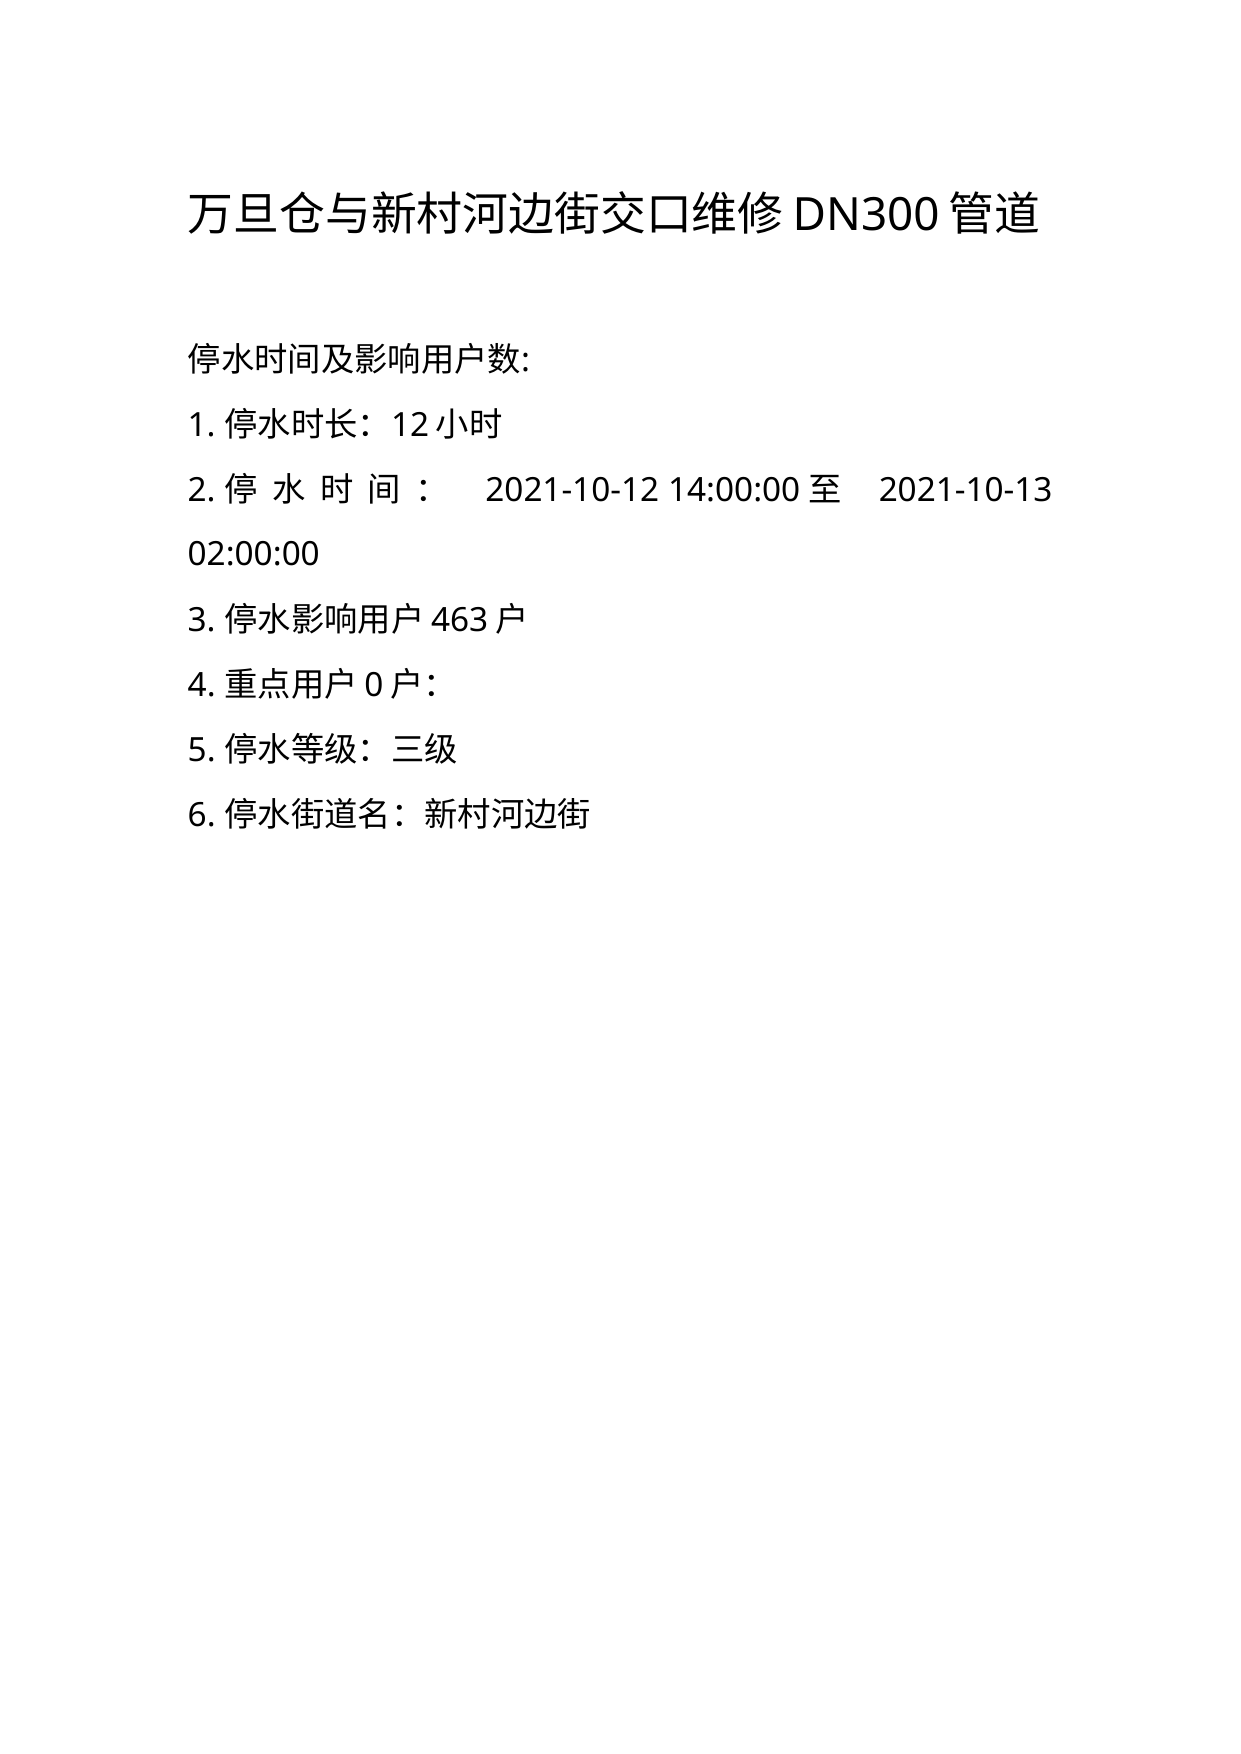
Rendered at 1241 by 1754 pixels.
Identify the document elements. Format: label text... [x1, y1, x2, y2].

text 万旦仓与新村河边街交口维修DN300管道 [187, 162, 1053, 259]
text 停水时间及影响用户数: [187, 324, 1053, 389]
text 4. 重点用户0户： [187, 649, 1053, 714]
list 停水时间： 2021-10-12 14:00:00 至 2021-10-13 02:00:00 [187, 454, 1053, 584]
text 3. 停水影响用户463户 [187, 584, 1053, 649]
text 6. 停水街道名：新村河边街 [187, 779, 1053, 844]
text 5. 停水等级：三级 [187, 714, 1053, 779]
list 停水时长：12小时 [187, 389, 1053, 454]
